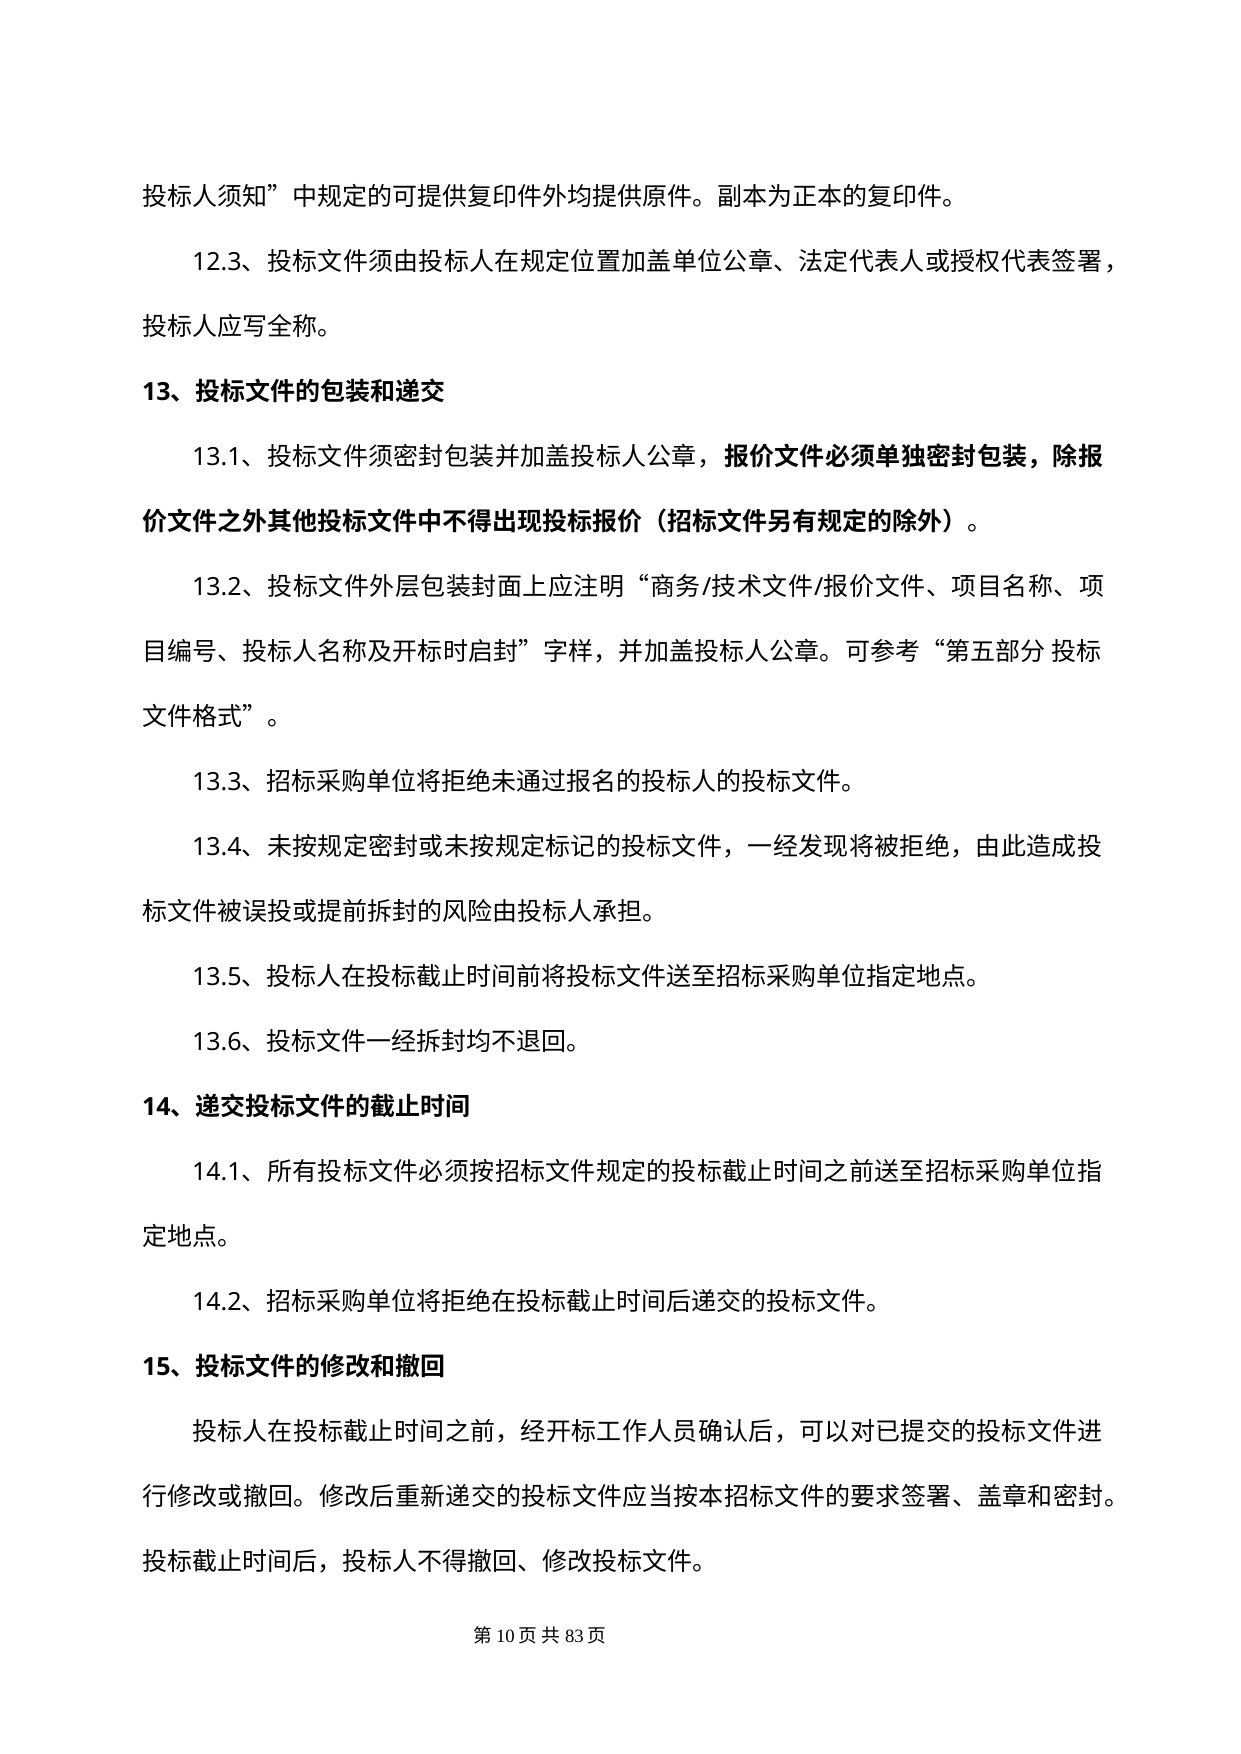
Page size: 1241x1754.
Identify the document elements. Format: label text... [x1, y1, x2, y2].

text 13.2、投标文件外层包装封面上应注明“商务/技术文件/报价文件、项目名称、项目编号、投标人名称及开标时启封”字样，并加盖投标人公章。可参考“第五部分 投标文件格式”。 [142, 552, 1104, 747]
text 15、投标文件的修改和撤回 [142, 1332, 1104, 1397]
text 13、投标文件的包装和递交 [142, 357, 1104, 422]
text 13.3、招标采购单位将拒绝未通过报名的投标人的投标文件。 [142, 747, 1104, 812]
text 14.1、所有投标文件必须按招标文件规定的投标截止时间之前送至招标采购单位指定地点。 [142, 1137, 1104, 1267]
text 13.5、投标人在投标截止时间前将投标文件送至招标采购单位指定地点。 [142, 942, 1104, 1007]
text 14.2、招标采购单位将拒绝在投标截止时间后递交的投标文件。 [142, 1267, 1104, 1332]
text 12.3、投标文件须由投标人在规定位置加盖单位公章、法定代表人或授权代表签署，投标人应写全称。 [142, 227, 1104, 357]
text 13.6、投标文件一经拆封均不退回。 [142, 1007, 1104, 1072]
text 13.4、未按规定密封或未按规定标记的投标文件，一经发现将被拒绝，由此造成投标文件被误投或提前拆封的风险由投标人承担。 [142, 812, 1104, 942]
text 14、递交投标文件的截止时间 [142, 1072, 1104, 1137]
text 13.1、投标文件须密封包装并加盖投标人公章，报价文件必须单独密封包装，除报价文件之外其他投标文件中不得出现投标报价（招标文件另有规定的除外）。 [142, 422, 1104, 552]
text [142, 162, 1104, 227]
text 投标人在投标截止时间之前，经开标工作人员确认后，可以对已提交的投标文件进行修改或撤回。修改后重新递交的投标文件应当按本招标文件的要求签署、盖章和密封。投标截止时间后，投标人不得撤回、修改投标文件。 [142, 1397, 1104, 1592]
